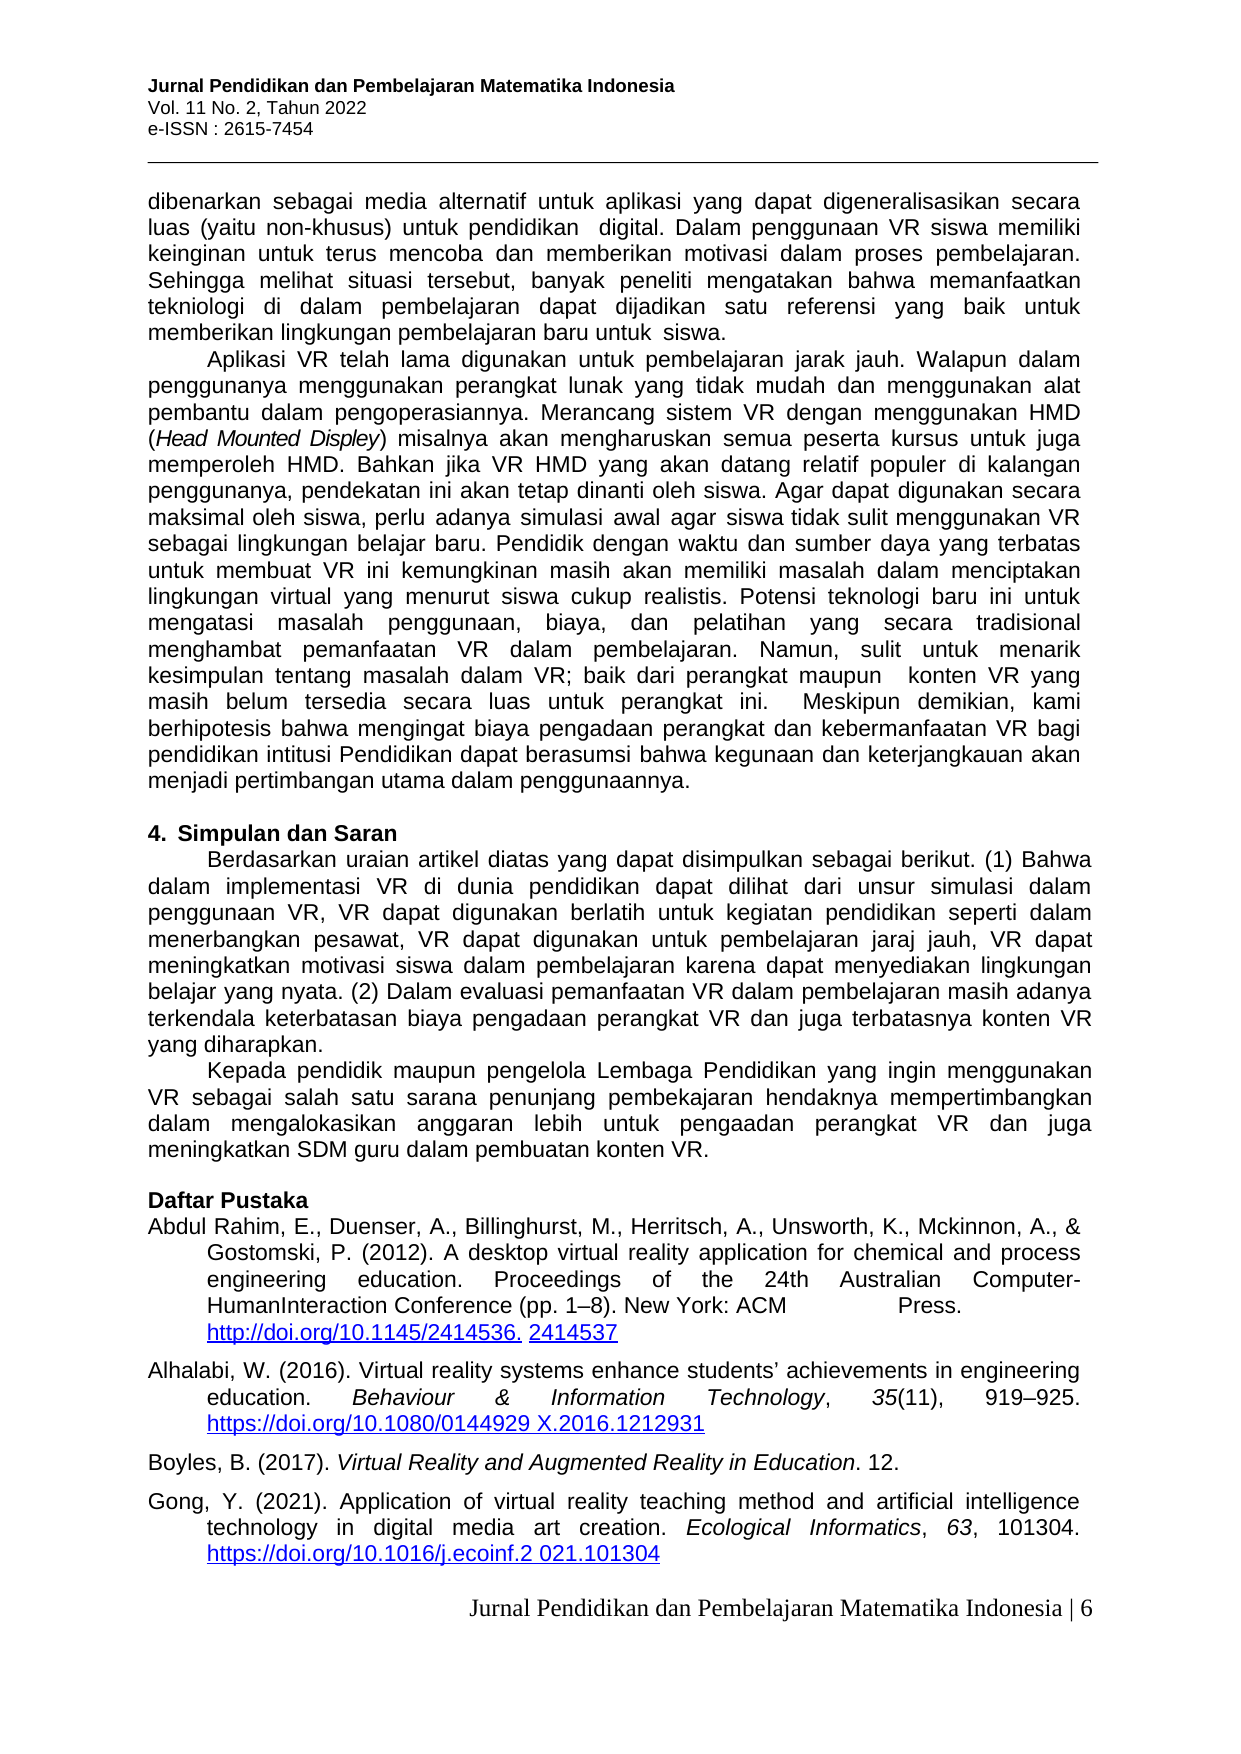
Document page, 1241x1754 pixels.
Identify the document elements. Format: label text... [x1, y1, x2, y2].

text Gong, Y. (2021). Application of virtual reality teaching method and artificial intelligence technology in digital media art creation. Ecological Informatics, 63, 101304. https://doi.org/10.1016/j.ecoinf.2 021.101304 [148, 1488, 1081, 1567]
text Abdul Rahim, E., Duenser, A., Billinghurst, M., Herritsch, A., Unsworth, K., Mckinnon, A., & Gostomski, P. (2012). A desktop virtual reality application for chemical and process engineering education. Proceedings of the 24th Australian Computer-HumanInteraction Conference (pp. 1–8). New York: ACM Press. http://doi.org/10.1145/2414536. 2414537 [148, 1213, 1081, 1345]
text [148, 188, 1081, 346]
text Kepada pendidik maupun pengelola Lembaga Pendidikan yang ingin menggunakan VR sebagai salah satu sarana penunjang pembekajaran hendaknya mempertimbangkan dalam mengalokasikan anggaran lebih untuk pengaadan perangkat VR dan juga meningkatkan SDM guru dalam pembuatan konten VR. [148, 1057, 1092, 1163]
text Aplikasi VR telah lama digunakan untuk pembelajaran jarak jauh. Walapun dalam penggunanya menggunakan perangkat lunak yang tidak mudah dan menggunakan alat pembantu dalam pengoperasiannya. Merancang sistem VR dengan menggunakan HMD (Head Mounted Displey) misalnya akan mengharuskan semua peserta kursus untuk juga memperoleh HMD. Bahkan jika VR HMD yang akan datang relatif populer di kalangan penggunanya, pendekatan ini akan tetap dinanti oleh siswa. Agar dapat digunakan secara maksimal oleh siswa, perlu adanya simulasi awal agar siswa tidak sulit menggunakan VR sebagai lingkungan belajar baru. Pendidik dengan waktu dan sumber daya yang terbatas untuk membuat VR ini kemungkinan masih akan memiliki masalah dalam menciptakan lingkungan virtual yang menurut siswa cukup realistis. Potensi teknologi baru ini untuk mengatasi masalah penggunaan, biaya, dan pelatihan yang secara tradisional menghambat pemanfaatan VR dalam pembelajaran. Namun, sulit untuk menarik kesimpulan tentang masalah dalam VR; baik dari perangkat maupun konten VR yang masih belum tersedia secara luas untuk perangkat ini. Meskipun demikian, kami berhipotesis bahwa mengingat biaya pengadaan perangkat dan kebermanfaatan VR bagi pendidikan intitusi Pendidikan dapat berasumsi bahwa kegunaan dan keterjangkauan akan menjadi pertimbangan utama dalam penggunaannya. [148, 346, 1081, 794]
text Boyles, B. (2017). Virtual Reality and Augmented Reality in Education. 12. [148, 1449, 1081, 1475]
text Daftar Pustaka [148, 1187, 1092, 1213]
text Alhalabi, W. (2016). Virtual reality systems enhance students’ achievements in engineering education. Behaviour & Information Technology, 35(11), 919–925. https://doi.org/10.1080/0144929 X.2016.1212931 [148, 1357, 1081, 1436]
list Simpulan dan Saran [148, 820, 1092, 846]
text Berdasarkan uraian artikel diatas yang dapat disimpulkan sebagai berikut. (1) Bahwa dalam implementasi VR di dunia pendidikan dapat dilihat dari unsur simulasi dalam penggunaan VR, VR dapat digunakan berlatih untuk kegiatan pendidikan seperti dalam menerbangkan pesawat, VR dapat digunakan untuk pembelajaran jaraj jauh, VR dapat meningkatkan motivasi siswa dalam pembelajaran karena dapat menyediakan lingkungan belajar yang nyata. (2) Dalam evaluasi pemanfaatan VR dalam pembelajaran masih adanya terkendala keterbatasan biaya pengadaan perangkat VR dan juga terbatasnya konten VR yang diharapkan. [148, 846, 1092, 1057]
